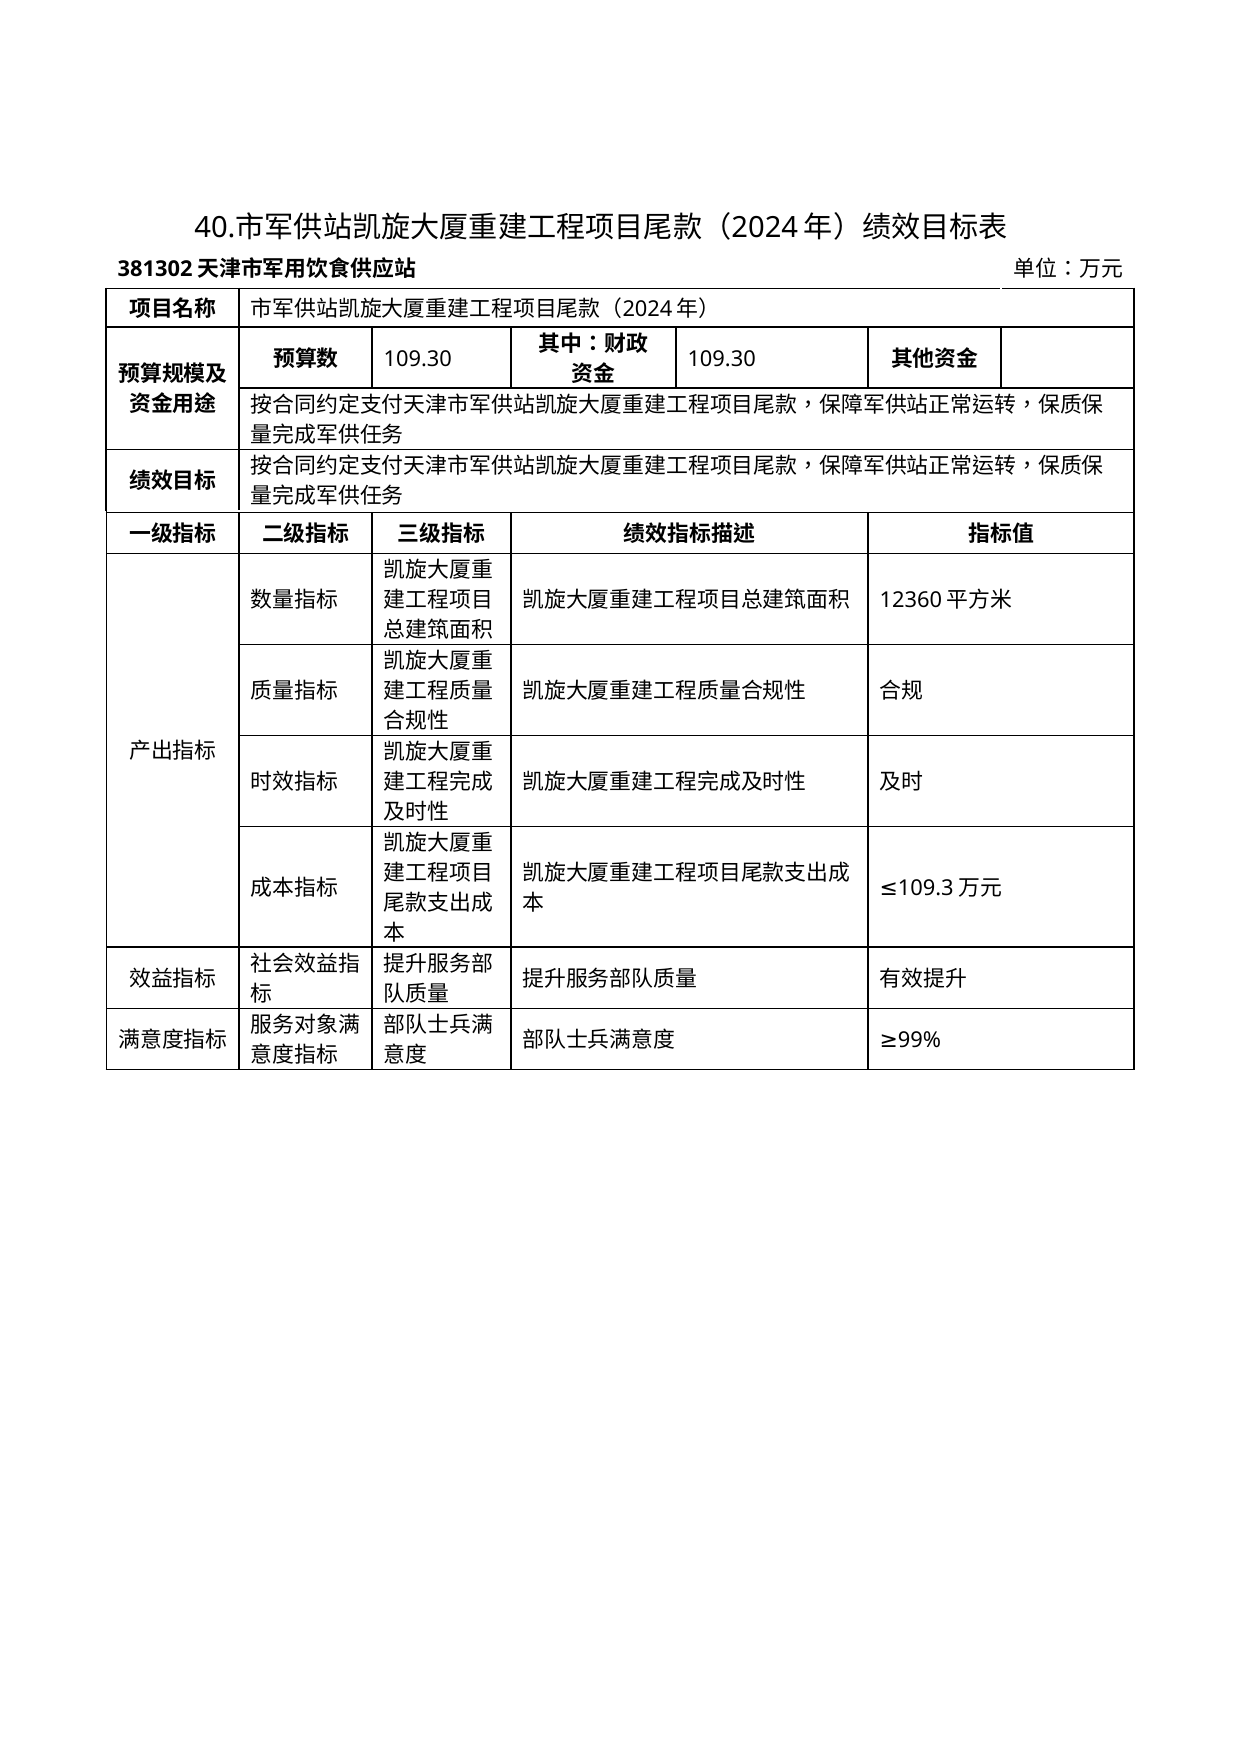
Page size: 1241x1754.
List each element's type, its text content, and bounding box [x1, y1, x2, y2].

table_cell 凯旋大厦重建工程质量合规性 [512, 645, 867, 734]
table_cell 109.30 [677, 328, 867, 387]
table_cell 凯旋大厦重建工程项目尾款支出成本 [512, 827, 867, 946]
table_cell 项目名称 [107, 289, 238, 326]
table_cell 数量指标 [240, 554, 371, 644]
table_cell 满意度指标 [107, 1009, 238, 1068]
table_cell 凯旋大厦重建工程质量合规性 [373, 645, 510, 734]
table_header 二级指标 [240, 513, 371, 553]
table_cell 凯旋大厦重建工程项目尾款支出成本 [373, 827, 510, 946]
table_cell 有效提升 [869, 948, 1133, 1007]
table_cell 提升服务部队质量 [373, 948, 510, 1007]
table_cell 服务对象满意度指标 [240, 1009, 371, 1068]
table_cell 时效指标 [240, 736, 371, 826]
table_cell 凯旋大厦重建工程项目总建筑面积 [512, 554, 867, 644]
table_header 单位：万元 [1002, 248, 1133, 288]
table_cell ≥99% [869, 1009, 1133, 1068]
table_cell 合规 [869, 645, 1133, 734]
table_cell 市军供站凯旋大厦重建工程项目尾款（2024年） [240, 289, 1133, 326]
text 40.市军供站凯旋大厦重建工程项目尾款（2024年）绩效目标表 [136, 207, 1104, 246]
table_cell 质量指标 [240, 645, 371, 734]
table_cell 109.30 [373, 328, 510, 387]
table_cell 及时 [869, 736, 1133, 826]
table_cell 产出指标 [107, 554, 238, 946]
table_cell 12360平方米 [869, 554, 1133, 644]
table_header 指标值 [869, 513, 1133, 553]
table_cell 社会效益指标 [240, 948, 371, 1007]
table_cell 成本指标 [240, 827, 371, 946]
table_header 绩效指标描述 [512, 513, 867, 553]
table_cell 其他资金 [869, 328, 1000, 387]
table_header 381302天津市军用饮食供应站 [107, 248, 1000, 288]
table_cell 凯旋大厦重建工程完成及时性 [512, 736, 867, 826]
table_cell [1002, 328, 1133, 387]
table_cell 按合同约定支付天津市军供站凯旋大厦重建工程项目尾款，保障军供站正常运转，保质保量完成军供任务 [240, 389, 1133, 448]
table_cell 绩效目标 [107, 450, 238, 509]
table_cell 效益指标 [107, 948, 238, 1007]
table_cell 提升服务部队质量 [512, 948, 867, 1007]
table_header 三级指标 [373, 513, 510, 553]
table_header 一级指标 [107, 513, 238, 553]
table_cell 部队士兵满意度 [373, 1009, 510, 1068]
table_cell 凯旋大厦重建工程完成及时性 [373, 736, 510, 826]
table_cell 凯旋大厦重建工程项目总建筑面积 [373, 554, 510, 644]
table_cell 部队士兵满意度 [512, 1009, 867, 1068]
table_cell 预算数 [240, 328, 371, 387]
table_cell 按合同约定支付天津市军供站凯旋大厦重建工程项目尾款，保障军供站正常运转，保质保量完成军供任务 [240, 450, 1133, 509]
table_cell ≤109.3万元 [869, 827, 1133, 946]
table_cell 其中：财政 资金 [512, 328, 675, 387]
table_cell 预算规模及资金用途 [107, 328, 238, 448]
